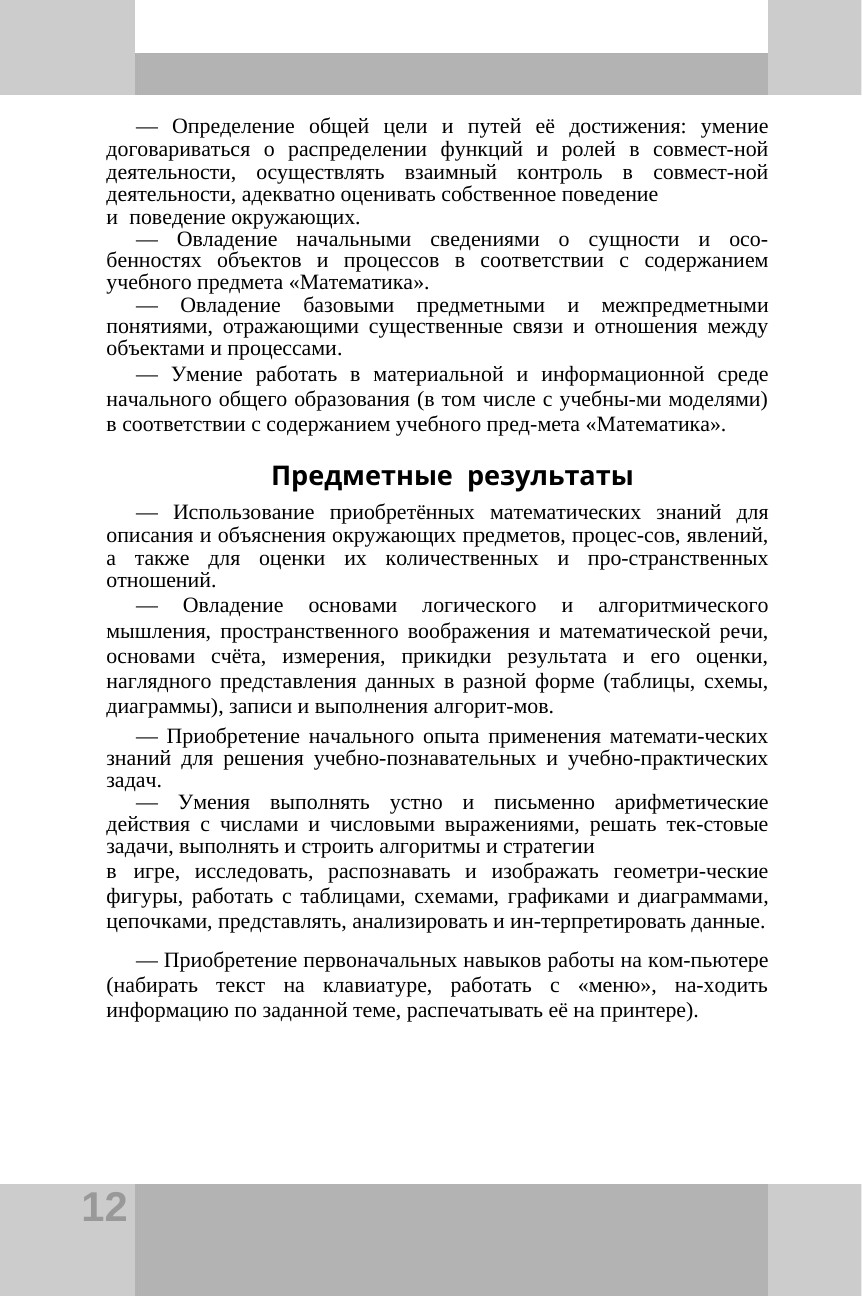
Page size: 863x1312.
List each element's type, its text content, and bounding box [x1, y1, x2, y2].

text — Овладение основами логического и алгоритмического мышления, пространственного воображения и математической речи, основами счёта, измерения, прикидки результата и его оценки, наглядного представления данных в разной форме (таблицы, схемы, диаграммы), записи и выполнения алгорит-мов. [106, 592, 769, 718]
text Предметные результаты [271, 456, 769, 493]
picture [0, 0, 862, 95]
picture [0, 1184, 862, 1296]
list игре, исследовать, распознавать и изображать геометри-ческие фигуры, работать с таблицами, схемами, графиками и диаграммами, цепочками, представлять, анализировать и ин-терпретировать данные. [106, 858, 769, 934]
text — Приобретение начального опыта применения математи-ческих знаний для решения учебно-познавательных и учебно-практических задач. [106, 726, 769, 792]
text — Приобретение первоначальных навыков работы на ком-пьютере (набирать текст на клавиатуре, работать с «меню», на-ходить информацию по заданной теме, распечатывать её на принтере). [106, 947, 769, 1023]
text — Использование приобретённых математических знаний для описания и объяснения окружающих предметов, процес-сов, явлений, а также для оценки их количественных и про-странственных отношений. [106, 502, 769, 592]
text — Овладение базовыми предметными и межпредметными понятиями, отражающими существенные связи и отношения между объектами и процессами. [106, 294, 769, 360]
text 12 [81, 1182, 769, 1230]
text — Определение общей цели и путей её достижения: умение договариваться о распределении функций и ролей в совмест-ной деятельности, осуществлять взаимный контроль в совмест-ной деятельности, адекватно оценивать собственное поведение [106, 116, 769, 207]
text — Умение работать в материальной и информационной среде начального общего образования (в том числе с учебны-ми моделями) в соответствии с содержанием учебного пред-мета «Математика». [106, 361, 769, 436]
text — Овладение начальными сведениями о сущности и осо-бенностях объектов и процессов в соответствии с содержанием учебного предмета «Математика». [106, 228, 769, 294]
text — Умения выполнять устно и письменно арифметические действия с числами и числовыми выражениями, решать тек-стовые задачи, выполнять и строить алгоритмы и стратегии [106, 792, 769, 858]
list поведение окружающих. [106, 207, 769, 228]
